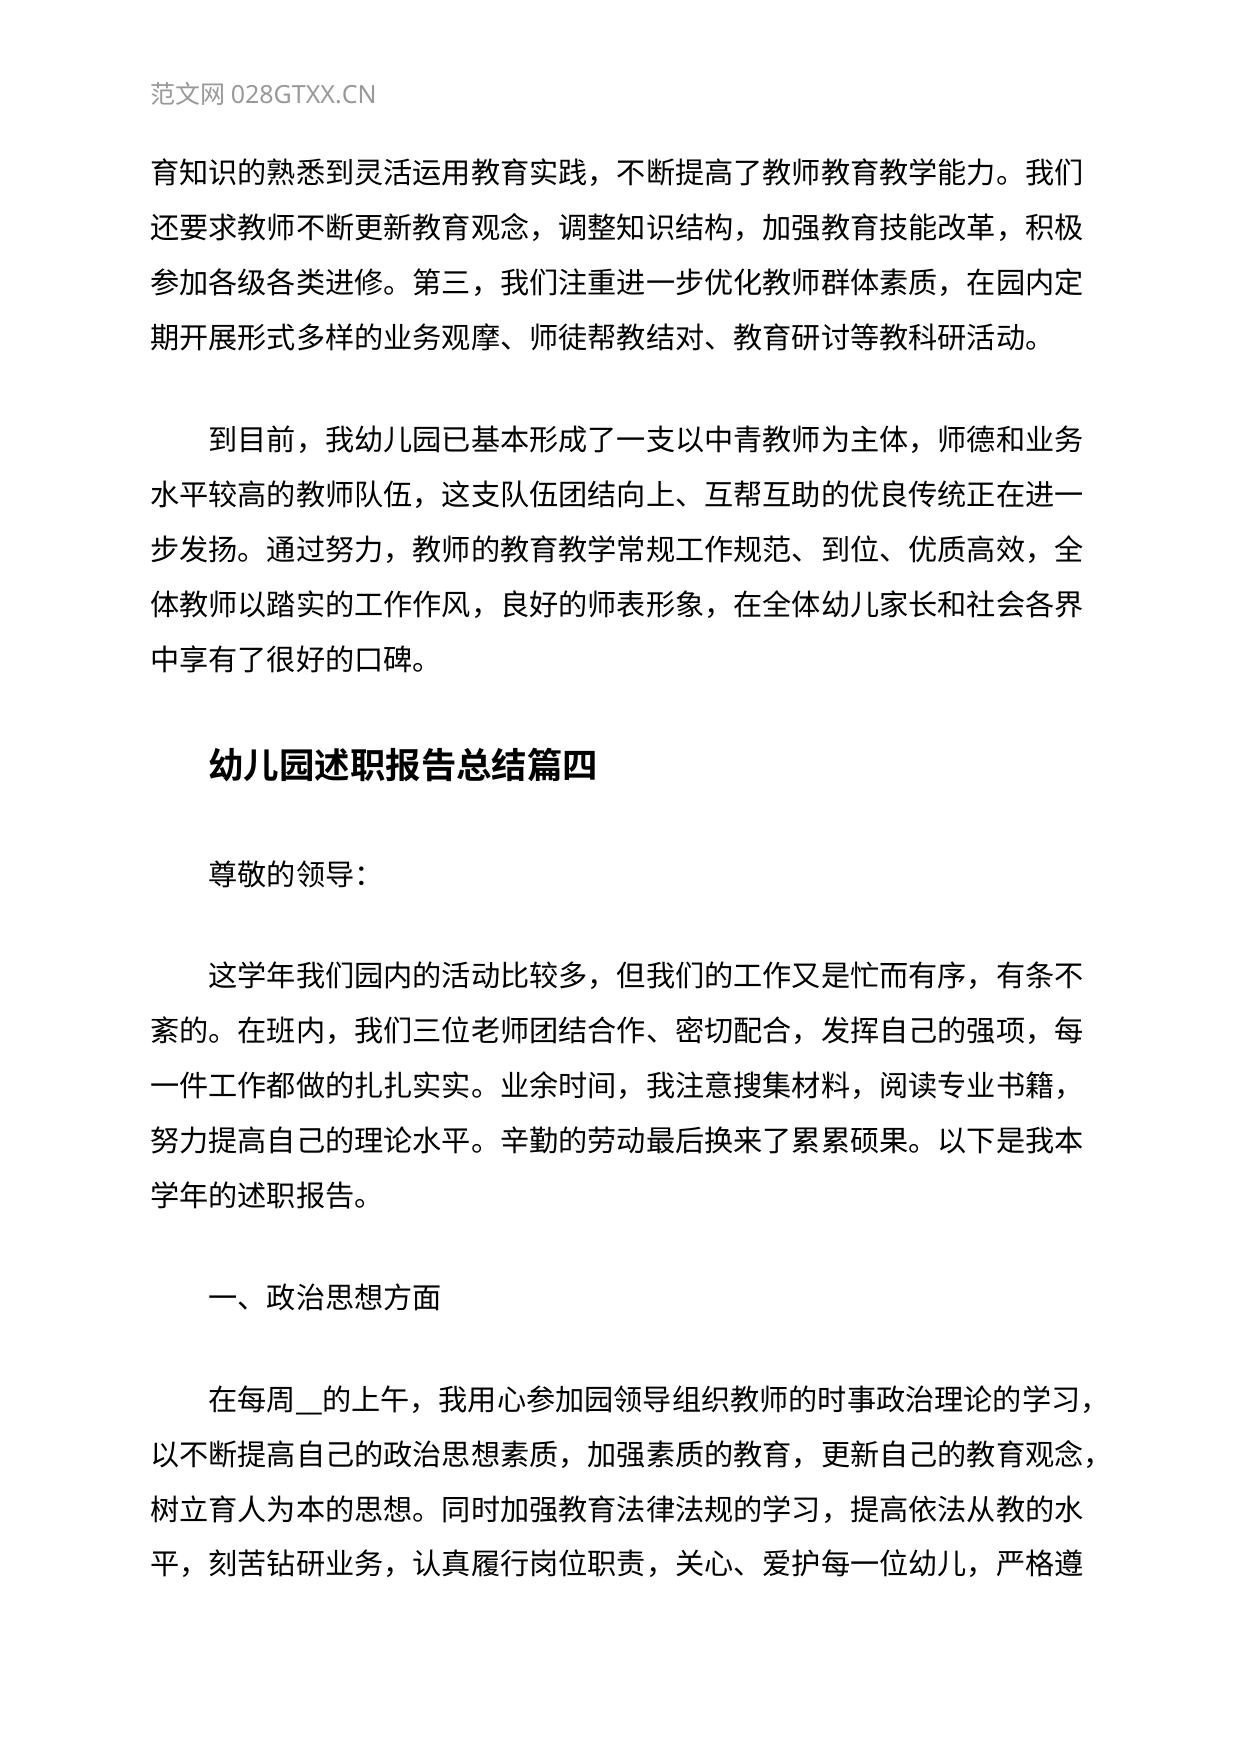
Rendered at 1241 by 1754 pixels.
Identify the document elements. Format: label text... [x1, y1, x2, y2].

text 幼儿园述职报告总结篇四 [150, 738, 1090, 789]
text 一、政治思想方面 [150, 1274, 1090, 1317]
text 到目前，我幼儿园已基本形成了一支以中青教师为主体，师德和业务水平较高的教师队伍，这支队伍团结向上、互帮互助的优良传统正在进一步发扬。通过努力，教师的教育教学常规工作规范、到位、优质高效，全体教师以踏实的工作作风，良好的师表形象，在全体幼儿家长和社会各界中享有了很好的口碑。 [150, 416, 1090, 678]
text 尊敬的领导： [150, 851, 1090, 893]
text 这学年我们园内的活动比较多，但我们的工作又是忙而有序，有条不紊的。在班内，我们三位老师团结合作、密切配合，发挥自己的强项，每一件工作都做的扎扎实实。业余时间，我注意搜集材料，阅读专业书籍，努力提高自己的理论水平。辛勤的劳动最后换来了累累硕果。以下是我本学年的述职报告。 [150, 953, 1090, 1215]
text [150, 150, 1090, 357]
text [150, 1376, 1090, 1583]
